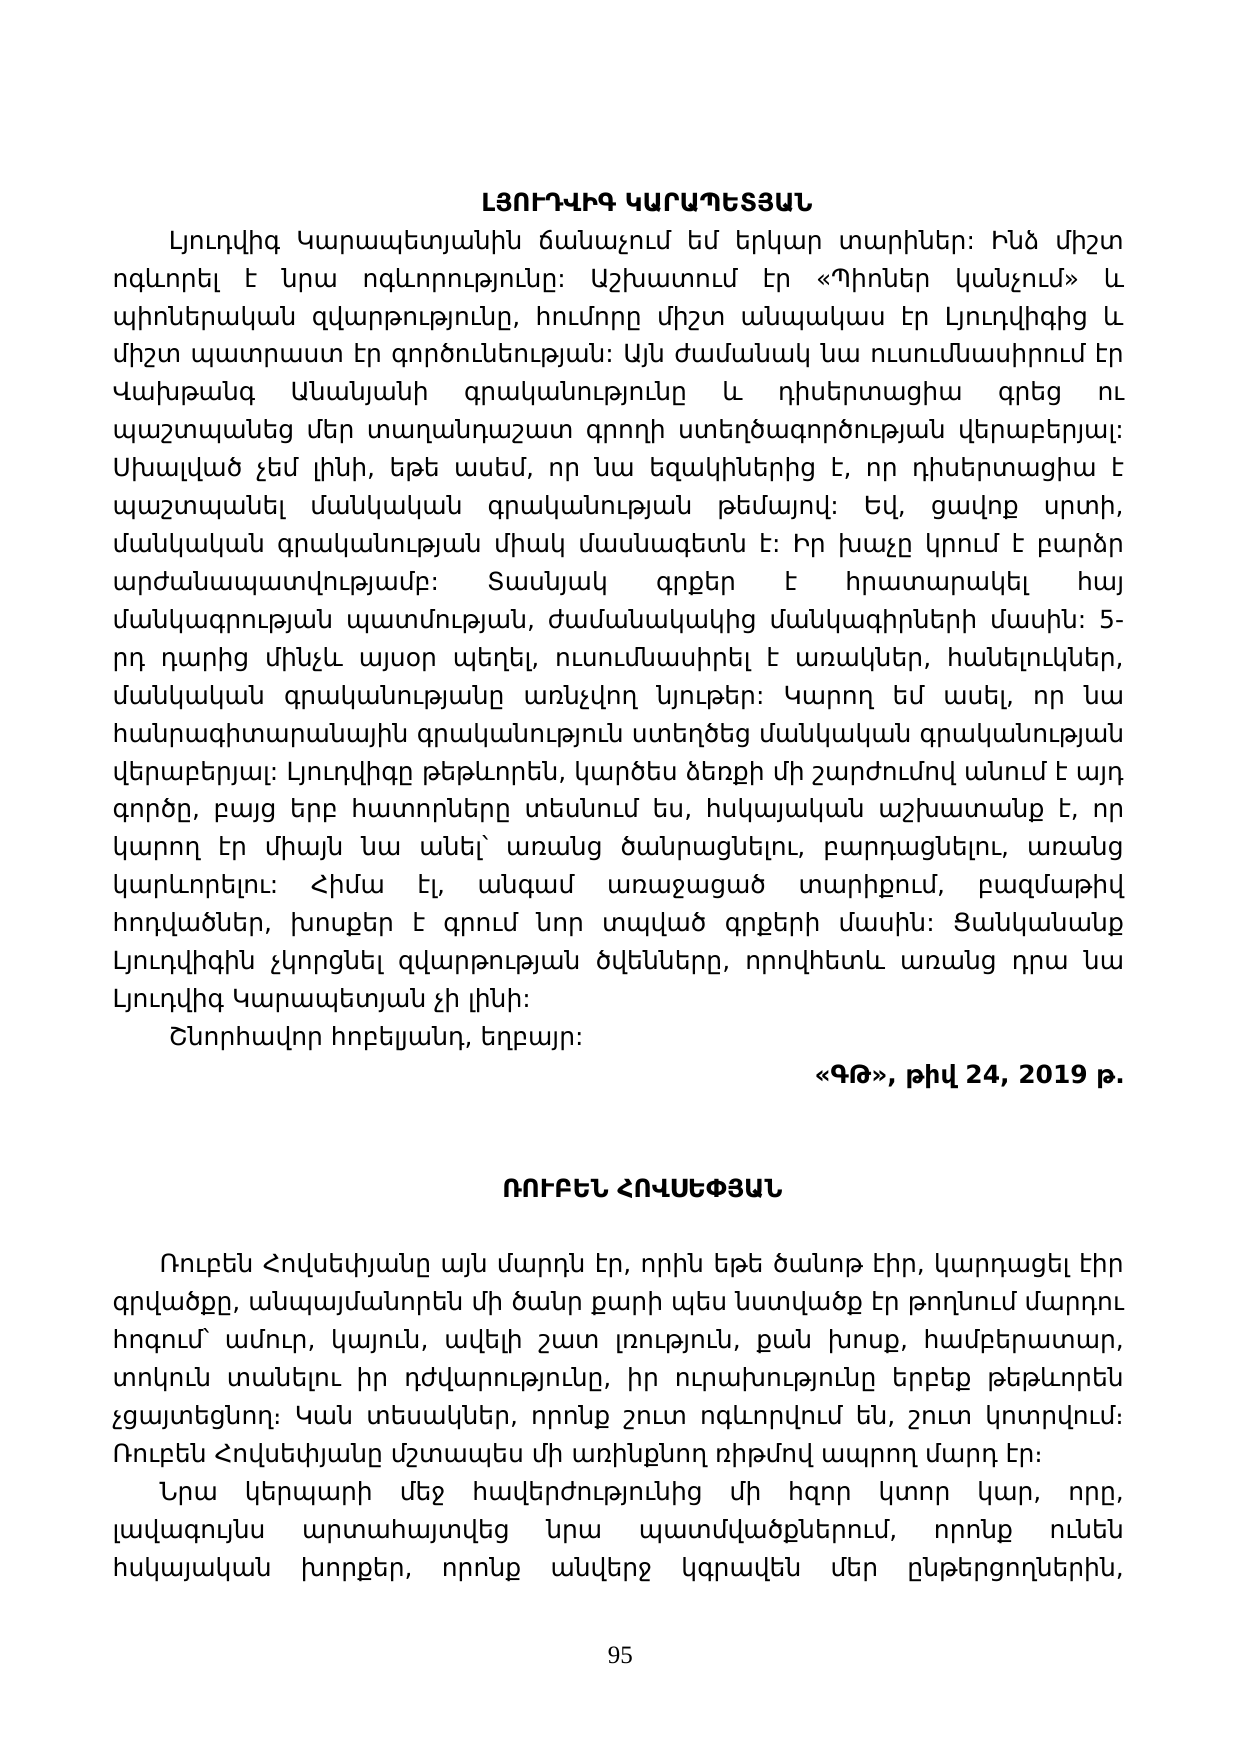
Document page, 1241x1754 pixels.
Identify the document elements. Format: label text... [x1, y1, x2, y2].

text ՌՈՒԲԵՆ ՀՈՎՍԵՓՅԱՆ [112, 1174, 1125, 1203]
text Շնորհավոր հոբելյանդ, եղբայր: [112, 1022, 1125, 1051]
text Լյուդվիգ Կարապետյանին ճանաչում եմ երկար տարիներ: Ինձ միշտ ոգևորել է նրա ոգևորությունը: Աշխատում էր «Պիոներ կանչում» և պիոներական զվարթությունը, հումորը միշտ անպակաս էր Լյուդվիգից և միշտ պատրաստ էր գործունեության: Այն ժամանակ նա ուսումնասիրում էր Վախթանգ Անանյանի գրականությունը և դիսերտացիա գրեց ու պաշտպանեց մեր տաղանդաշատ գրողի ստեղծագործության վերաբերյալ: Սխալված չեմ լինի, եթե ասեմ, որ նա եզակիներից է, որ դիսերտացիա է պաշտպանել մանկական գրականության թեմայով: Եվ, ցավոք սրտի, մանկական գրականության միակ մասնագետն է: Իր խաչը կրում է բարձր արժանապատվությամբ: Տասնյակ գրքեր է հրատարակել հայ մանկագրության պատմության, ժամանակակից մանկագիրների մասին: 5-րդ դարից մինչև այսօր պեղել, ուսումնասիրել է առակներ, հանելուկներ, մանկական գրականությանը առնչվող նյութեր: Կարող եմ ասել, որ նա հանրագիտարանային գրականություն ստեղծեց մանկական գրականության վերաբերյալ: Լյուդվիգը թեթևորեն, կարծես ձեռքի մի շարժումով անում է այդ գործը, բայց երբ հատորները տեսնում ես, հսկայական աշխատանք է, որ կարող էր միայն նա անել՝ առանց ծանրացնելու, բարդացնելու, առանց կարևորելու: Հիմա էլ, անգամ առաջացած տարիքում, բազմաթիվ հոդվածներ, խոսքեր է գրում նոր տպված գրքերի մասին: Ցանկանանք Լյուդվիգին չկորցնել զվարթության ծվենները, որովհետև առանց դրա նա Լյուդվիգ Կարապետյան չի լինի: [112, 226, 1125, 1013]
text «ԳԹ», թիվ 24, 2019 թ. [112, 1060, 1125, 1089]
text Ռուբեն Հովսեփյանը այն մարդն էր, որին եթե ծանոթ էիր, կարդացել էիր գրվածքը, անպայմանորեն մի ծանր քարի պես նստվածք էր թողնում մարդու հոգում՝ ամուր, կայուն, ավելի շատ լռություն, քան խոսք, համբերատար, տոկուն տանելու իր դժվարությունը, իր ուրախությունը երբեք թեթևորեն չցայտեցնող։ Կան տեսակներ, որոնք շուտ ոգևորվում են, շուտ կոտրվում։ Ռուբեն Հովսեփյանը մշտապես մի առինքնող ռիթմով ապրող մարդ էր։ [112, 1249, 1125, 1468]
text ԼՅՈՒԴՎԻԳ ԿԱՐԱՊԵՏՅԱՆ [112, 188, 1125, 217]
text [112, 1477, 1125, 1582]
